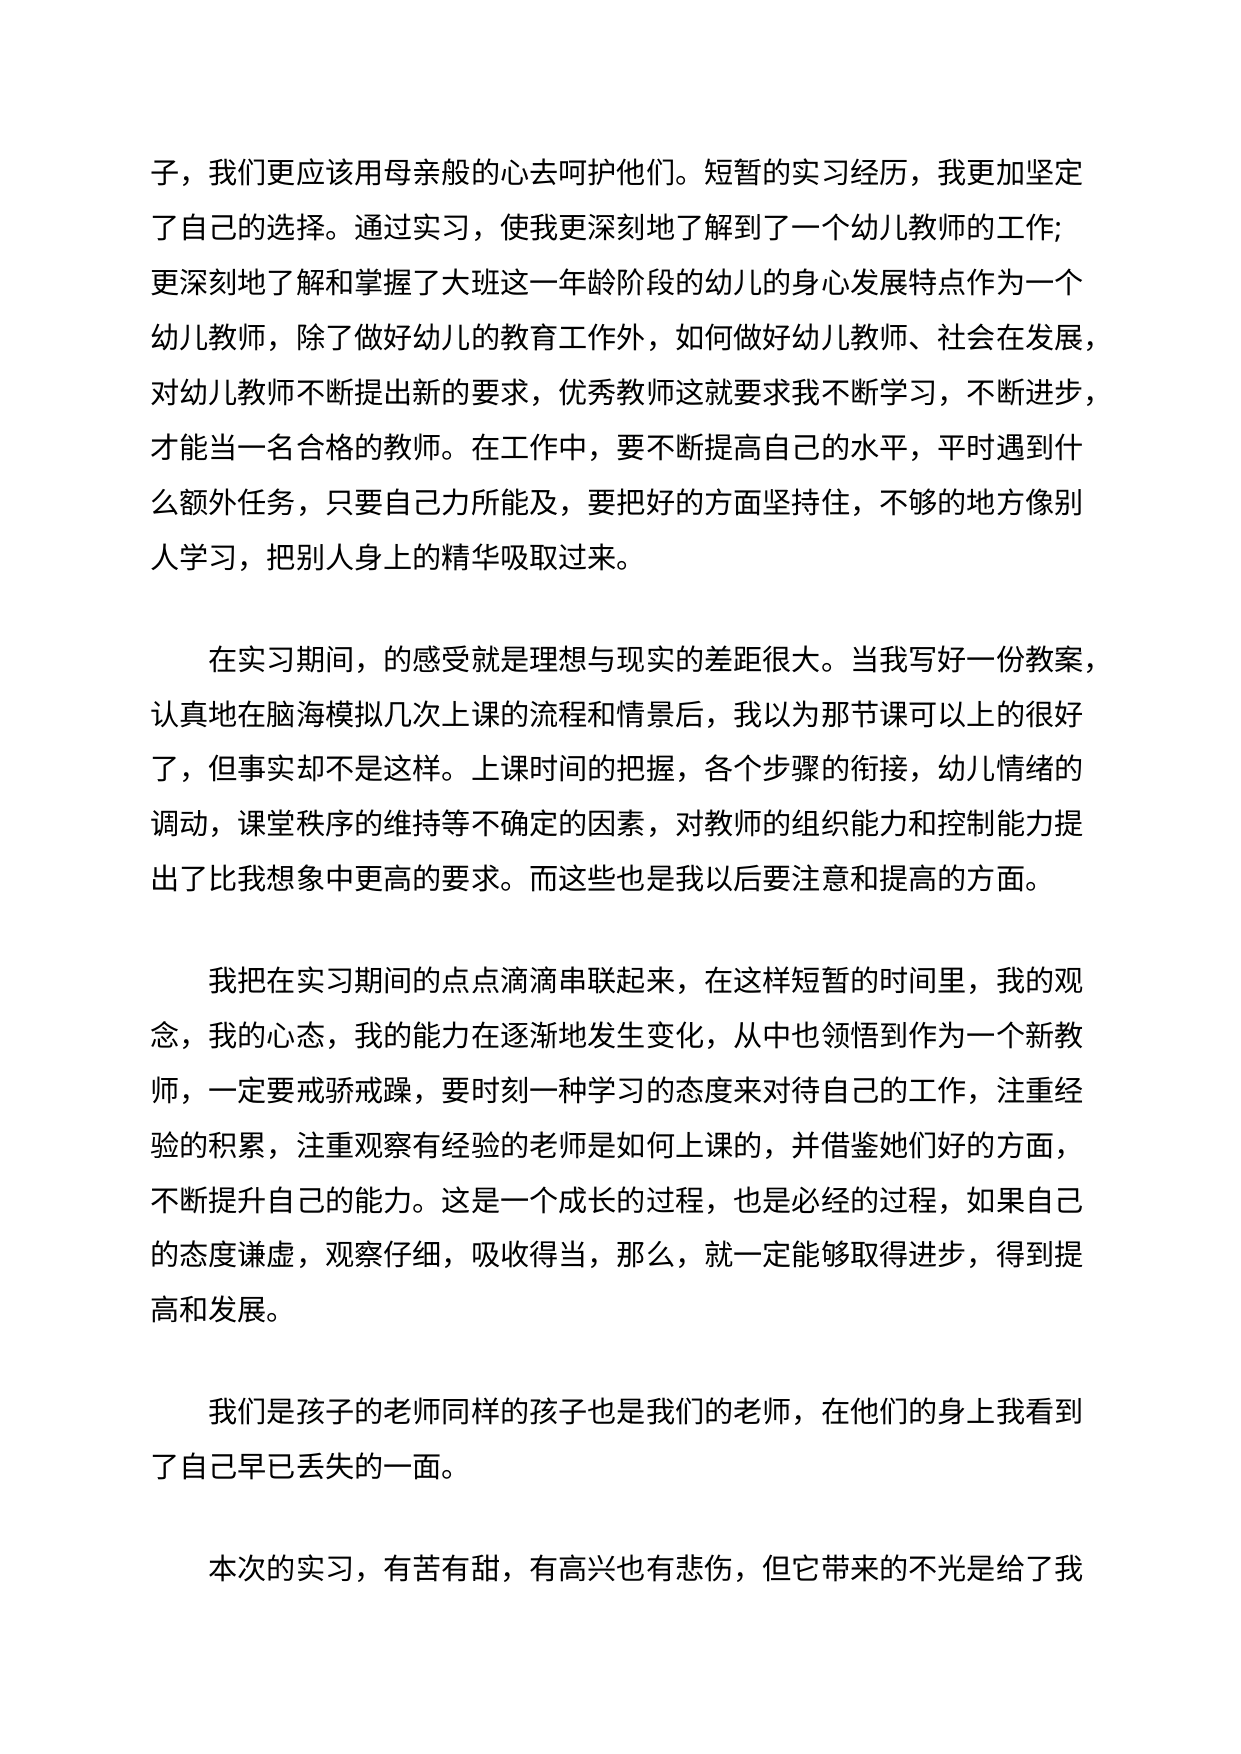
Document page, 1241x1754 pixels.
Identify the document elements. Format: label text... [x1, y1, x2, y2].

text 在实习期间，的感受就是理想与现实的差距很大。当我写好一份教案，认真地在脑海模拟几次上课的流程和情景后，我以为那节课可以上的很好了，但事实却不是这样。上课时间的把握，各个步骤的衔接，幼儿情绪的调动，课堂秩序的维持等不确定的因素，对教师的组织能力和控制能力提出了比我想象中更高的要求。而这些也是我以后要注意和提高的方面。 [150, 636, 1090, 898]
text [150, 1545, 1090, 1588]
text 我们是孩子的老师同样的孩子也是我们的老师，在他们的身上我看到了自己早已丢失的一面。 [150, 1389, 1090, 1486]
text 我把在实习期间的点点滴滴串联起来，在这样短暂的时间里，我的观念，我的心态，我的能力在逐渐地发生变化，从中也领悟到作为一个新教师，一定要戒骄戒躁，要时刻一种学习的态度来对待自己的工作，注重经验的积累，注重观察有经验的老师是如何上课的，并借鉴她们好的方面，不断提升自己的能力。这是一个成长的过程，也是必经的过程，如果自己的态度谦虚，观察仔细，吸收得当，那么，就一定能够取得进步，得到提高和发展。 [150, 957, 1090, 1329]
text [150, 150, 1090, 577]
